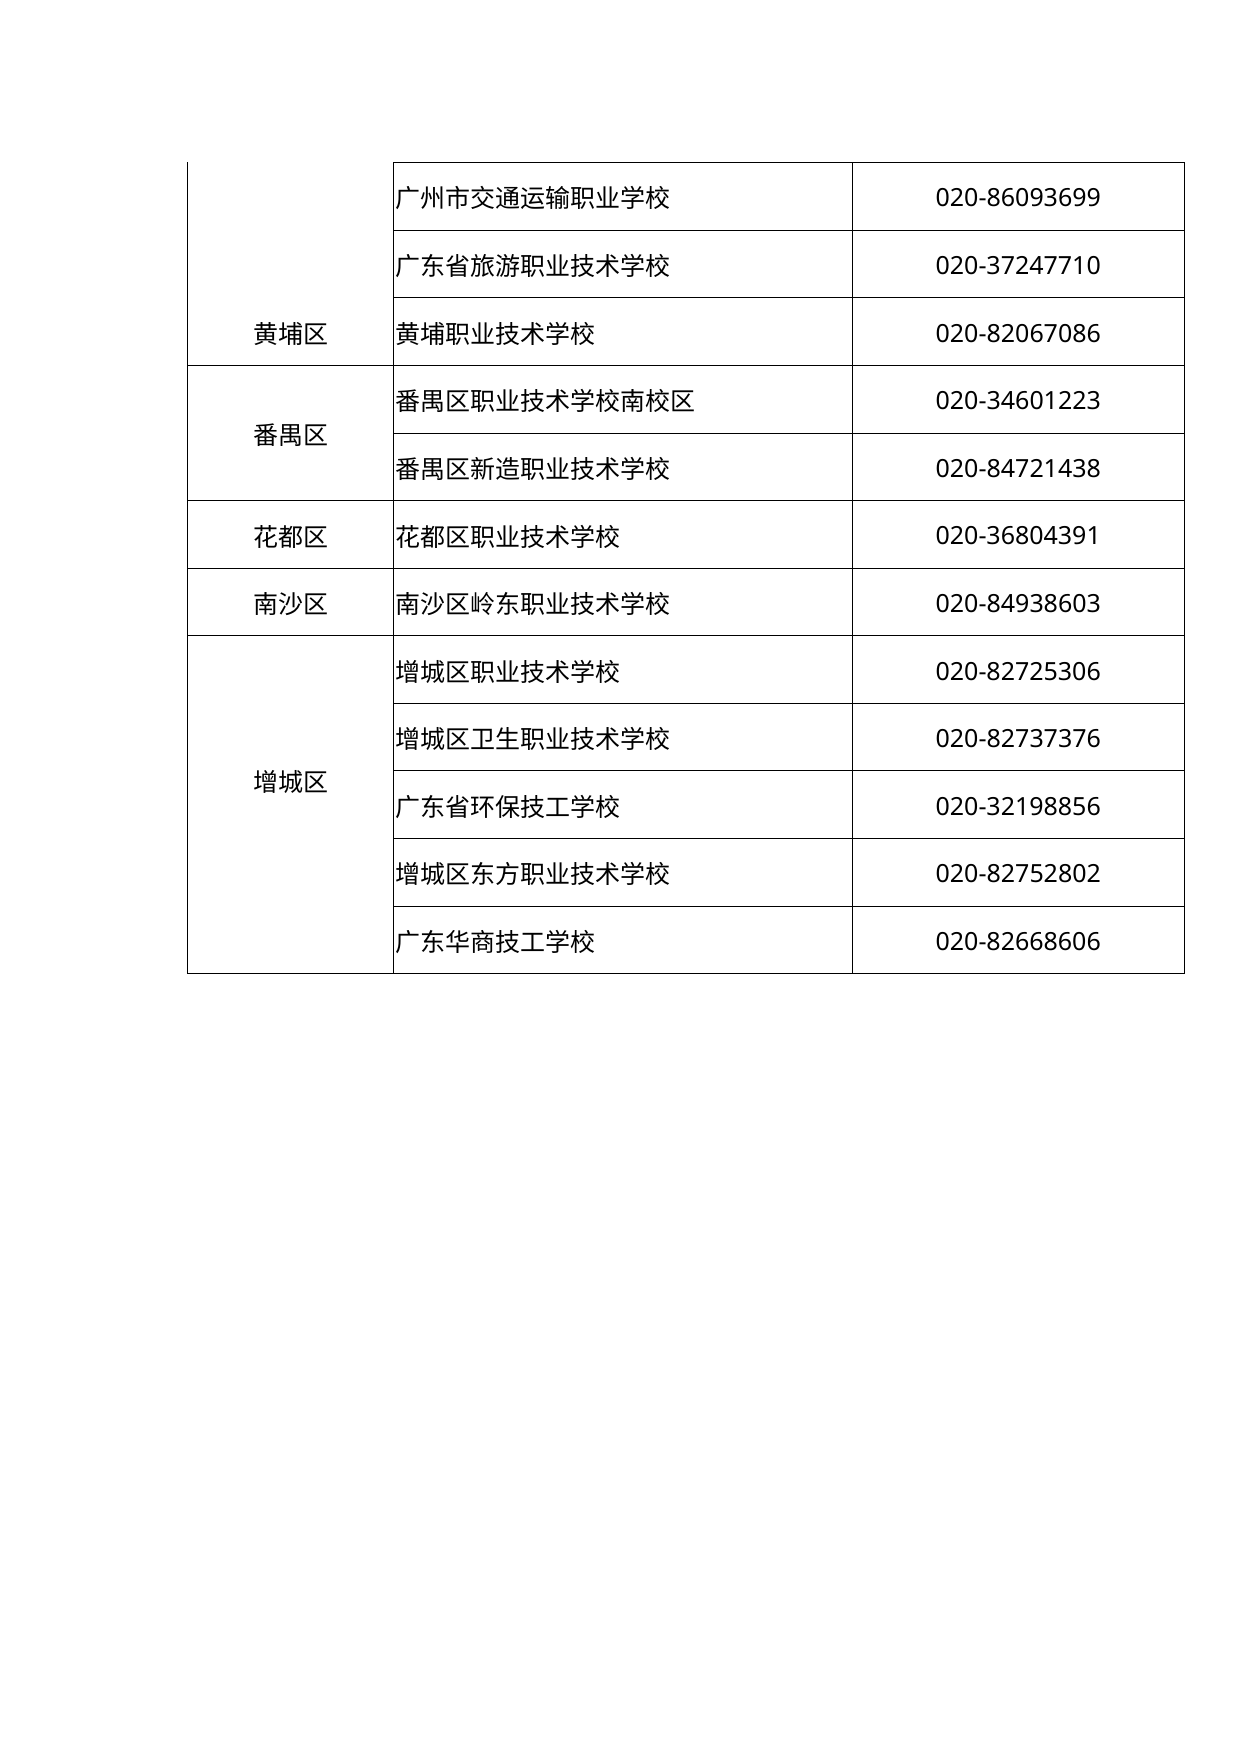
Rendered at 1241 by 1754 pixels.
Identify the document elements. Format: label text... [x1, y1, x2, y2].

table_cell 增城区职业技术学校 [394, 636, 852, 703]
table_cell 广东省环保技工学校 [394, 771, 852, 838]
table_cell 020-36804391 [853, 501, 1184, 568]
table_cell 黄埔区 [188, 297, 393, 365]
table_cell 020-34601223 [853, 366, 1184, 432]
table_cell 020-82725306 [853, 636, 1184, 703]
table_cell 增城区 [188, 636, 393, 973]
table_cell 020-82737376 [853, 704, 1184, 770]
table_cell 番禺区职业技术学校南校区 [394, 366, 852, 432]
table_cell 南沙区岭东职业技术学校 [394, 569, 852, 635]
table_cell 020-84721438 [853, 434, 1184, 500]
table_cell 020-37247710 [853, 231, 1184, 297]
table_cell 020-82668606 [853, 907, 1184, 973]
table_cell 南沙区 [188, 569, 393, 635]
table_cell 广东省旅游职业技术学校 [394, 231, 852, 297]
table_cell 增城区卫生职业技术学校 [394, 704, 852, 770]
table_cell 020-82067086 [853, 298, 1184, 365]
table_cell 番禺区新造职业技术学校 [394, 434, 852, 500]
table_cell 花都区 [188, 501, 393, 568]
table_cell 020-86093699 [853, 163, 1184, 229]
table_cell 020-82752802 [853, 839, 1184, 906]
table_cell 020-84938603 [853, 569, 1184, 635]
table_cell 广东华商技工学校 [394, 907, 852, 973]
table_cell 广州市交通运输职业学校 [394, 163, 852, 229]
table_cell 黄埔职业技术学校 [394, 298, 852, 365]
table_cell 花都区职业技术学校 [394, 501, 852, 568]
table_cell 020-32198856 [853, 771, 1184, 838]
table_cell 增城区东方职业技术学校 [394, 839, 852, 906]
table_cell 番禺区 [188, 366, 393, 500]
